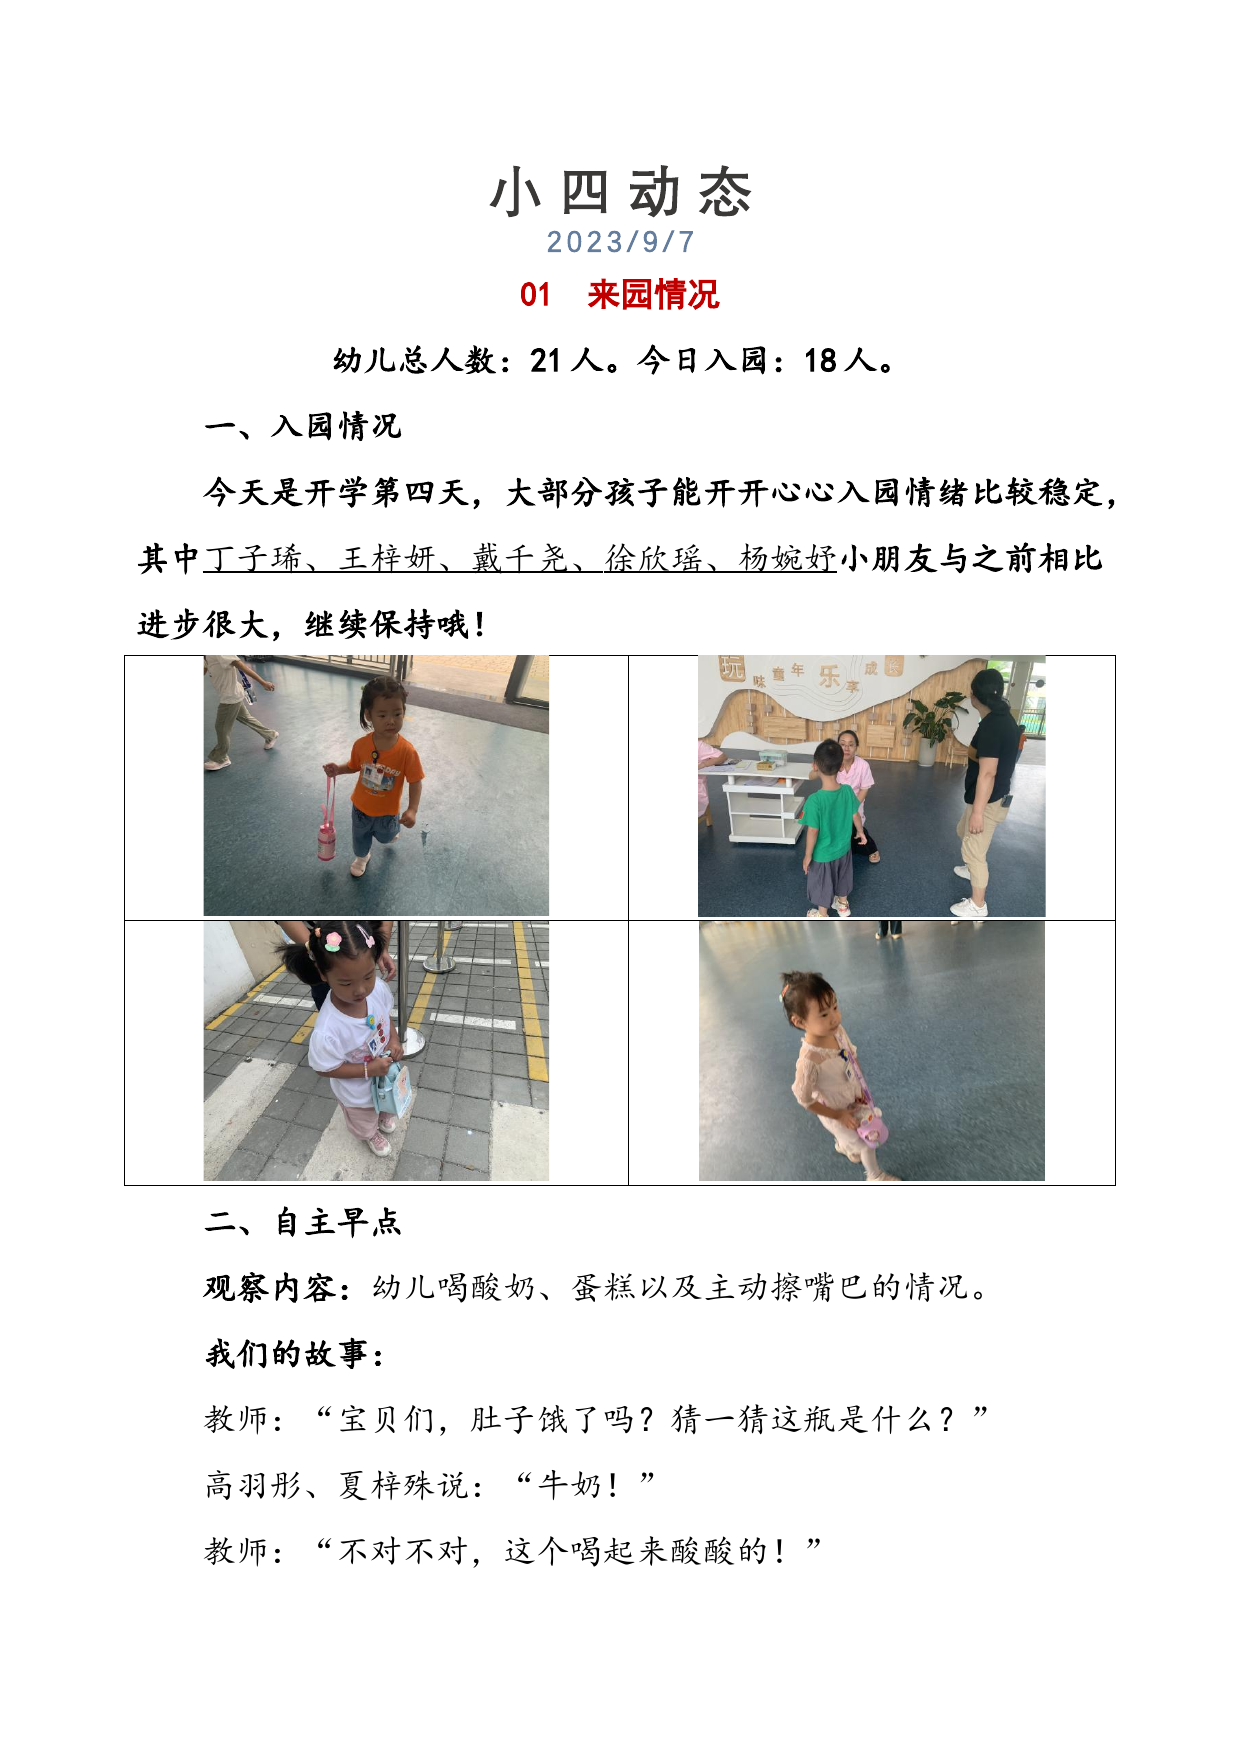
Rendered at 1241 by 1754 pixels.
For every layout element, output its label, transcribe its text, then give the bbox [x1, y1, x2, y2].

list 教师：“不对不对，这个喝起来酸酸的！” [136, 1516, 1104, 1582]
table_cell [125, 921, 628, 1185]
text 今天是开学第四天，大部分孩子能开开心心入园情绪比较稳定，其中丁子琋、王梓妍、戴千尧、徐欣瑶、杨婉妤小朋友与之前相比进步很大，继续保持哦！ [136, 457, 1104, 655]
list 二、自主早点 [136, 1186, 1104, 1252]
picture [203, 921, 550, 1181]
picture [203, 655, 550, 915]
text 小四动态 [136, 159, 1104, 225]
list 高羽彤、夏梓殊说：“牛奶！” [136, 1450, 1104, 1516]
text 01 来园情况 [136, 258, 1104, 324]
list 我们的故事： [136, 1318, 1104, 1384]
text 2023/9/7 [136, 225, 1104, 258]
text 一、入园情况 [136, 391, 1104, 457]
table_cell [629, 921, 1115, 1185]
text 幼儿总人数：21人。今日入园：18人。 [136, 324, 1104, 391]
list 教师：“宝贝们，肚子饿了吗？猜一猜这瓶是什么？” [136, 1384, 1104, 1450]
table_header [629, 656, 1115, 920]
picture [698, 655, 1046, 917]
list 观察内容：幼儿喝酸奶、蛋糕以及主动擦嘴巴的情况。 [136, 1252, 1104, 1318]
picture [699, 921, 1045, 1181]
table_header [125, 656, 628, 920]
